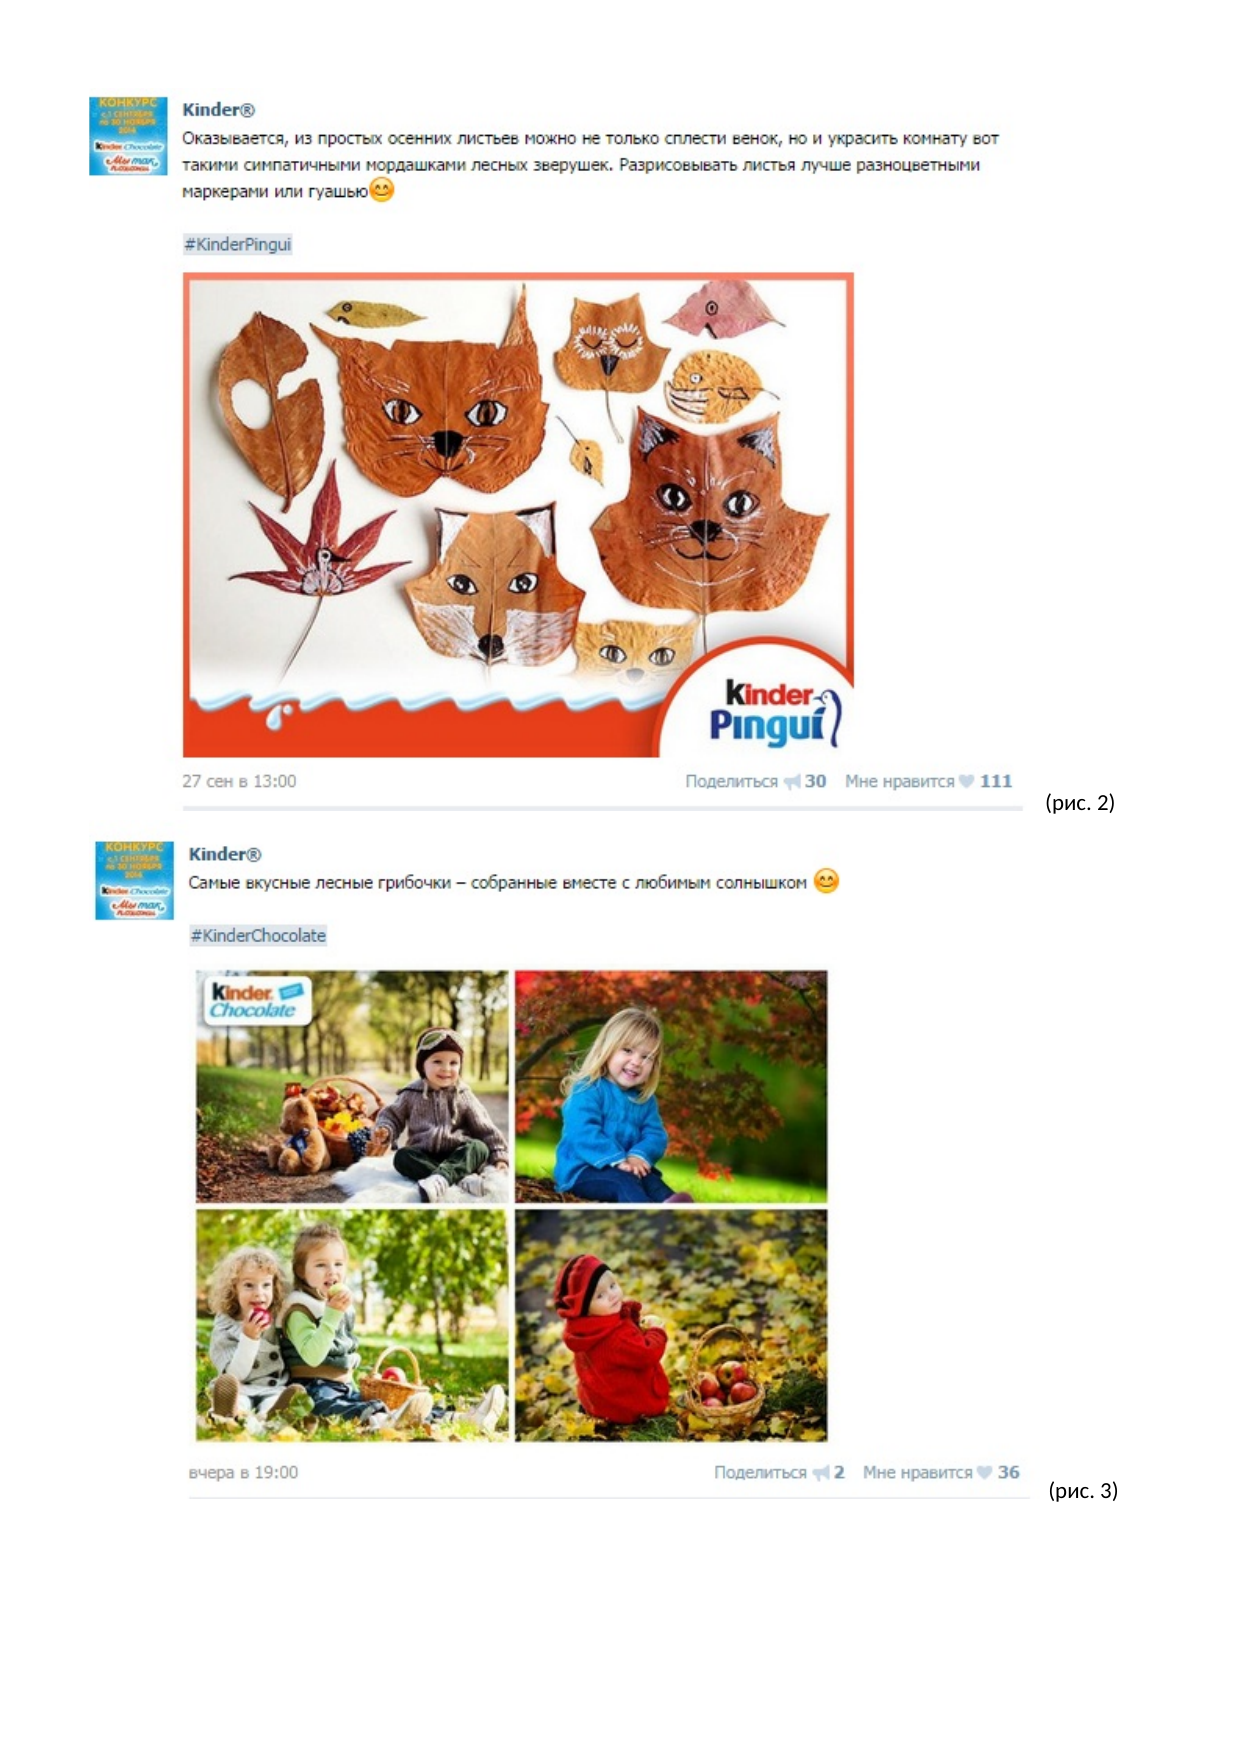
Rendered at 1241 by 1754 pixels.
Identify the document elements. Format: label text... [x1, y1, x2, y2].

picture [88, 88, 1045, 811]
picture [88, 820, 1048, 1499]
